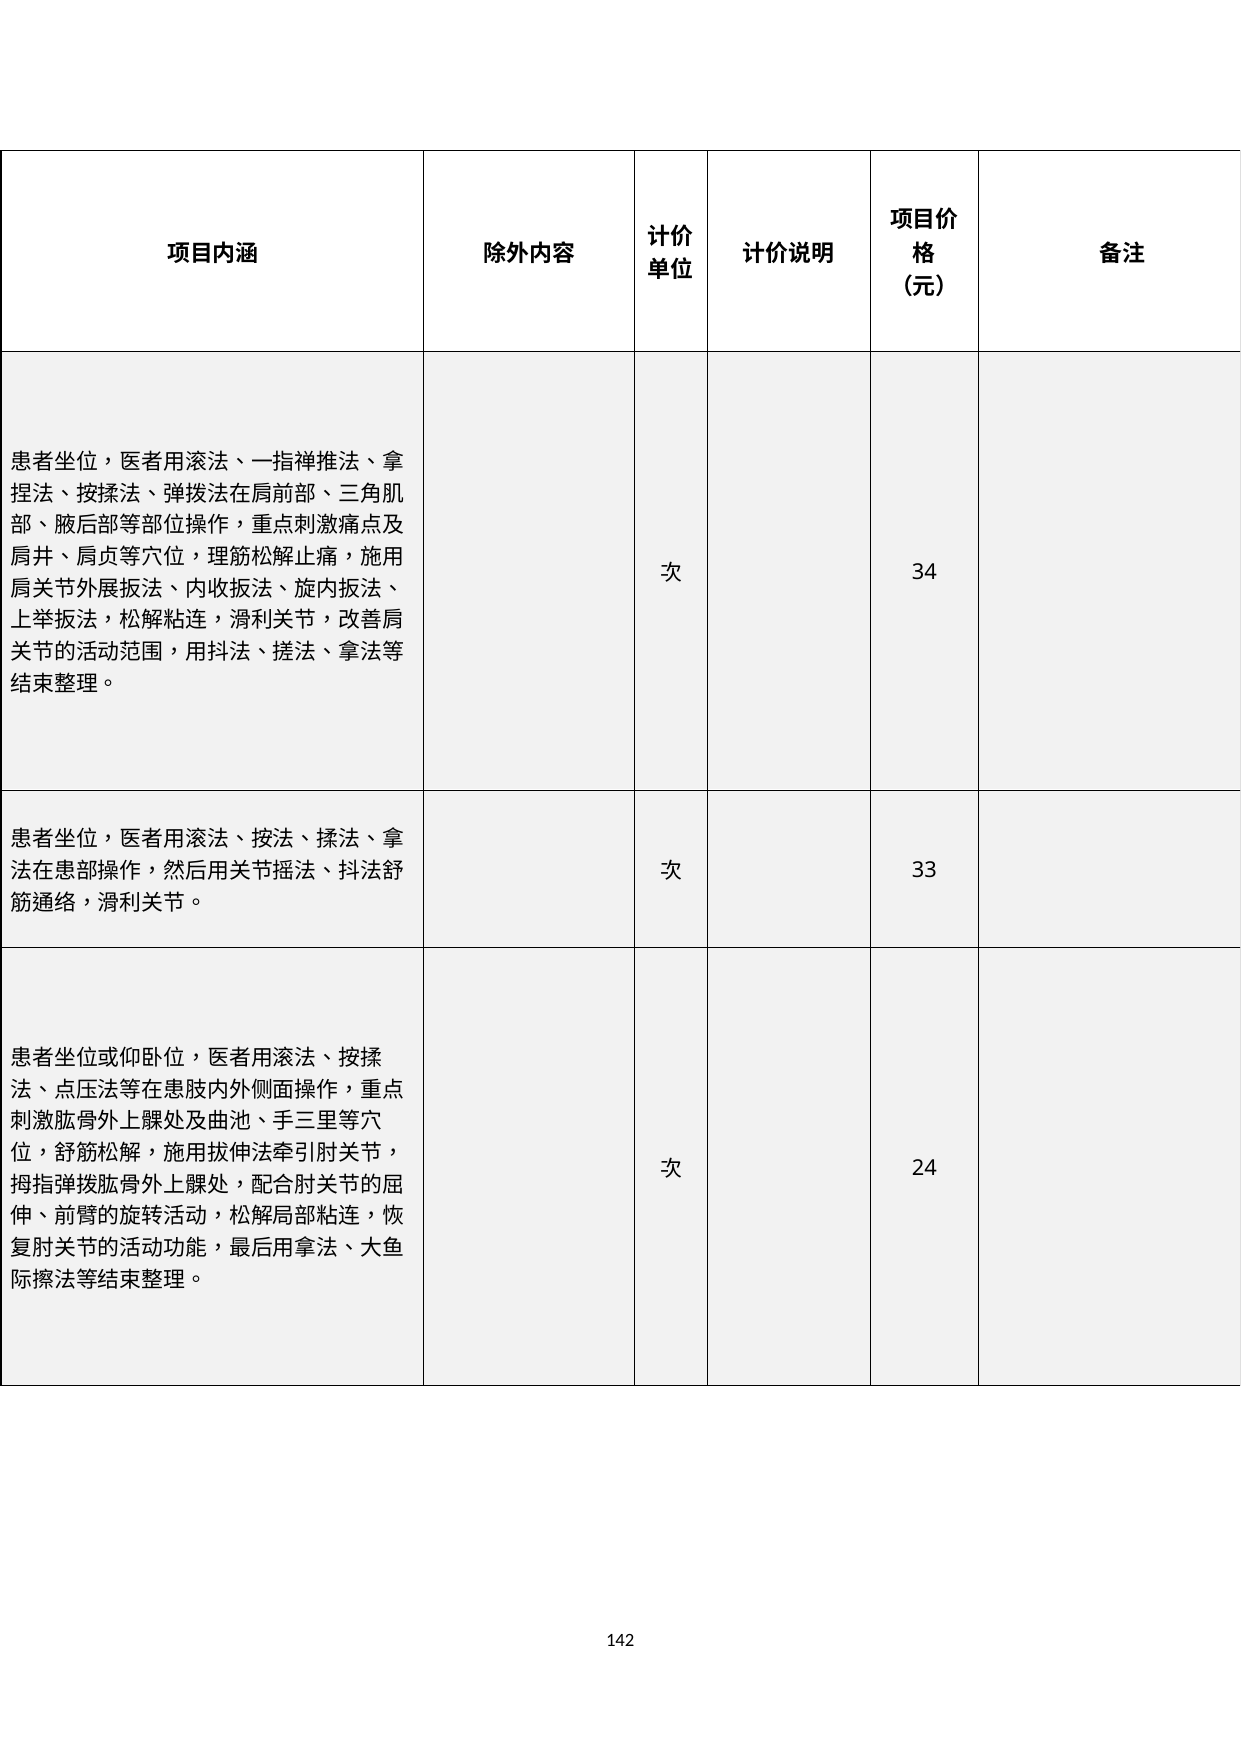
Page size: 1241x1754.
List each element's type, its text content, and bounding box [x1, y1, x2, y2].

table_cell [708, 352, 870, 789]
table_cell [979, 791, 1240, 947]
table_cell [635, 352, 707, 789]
table_header 除外内容 [424, 151, 634, 351]
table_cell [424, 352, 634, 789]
table_header 计价说明 [708, 151, 870, 351]
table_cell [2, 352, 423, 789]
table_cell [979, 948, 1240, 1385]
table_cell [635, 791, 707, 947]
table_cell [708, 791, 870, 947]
table_header 项目内涵 [2, 151, 423, 351]
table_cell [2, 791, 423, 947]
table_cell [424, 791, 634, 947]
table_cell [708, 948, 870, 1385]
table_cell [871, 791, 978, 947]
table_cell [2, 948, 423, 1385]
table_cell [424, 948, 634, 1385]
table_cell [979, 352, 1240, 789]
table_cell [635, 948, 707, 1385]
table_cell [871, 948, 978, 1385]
table_header 项目价格（元） [871, 151, 978, 351]
table_header 备注 [979, 151, 1240, 351]
table_header 计价单位 [635, 151, 707, 351]
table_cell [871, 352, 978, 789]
